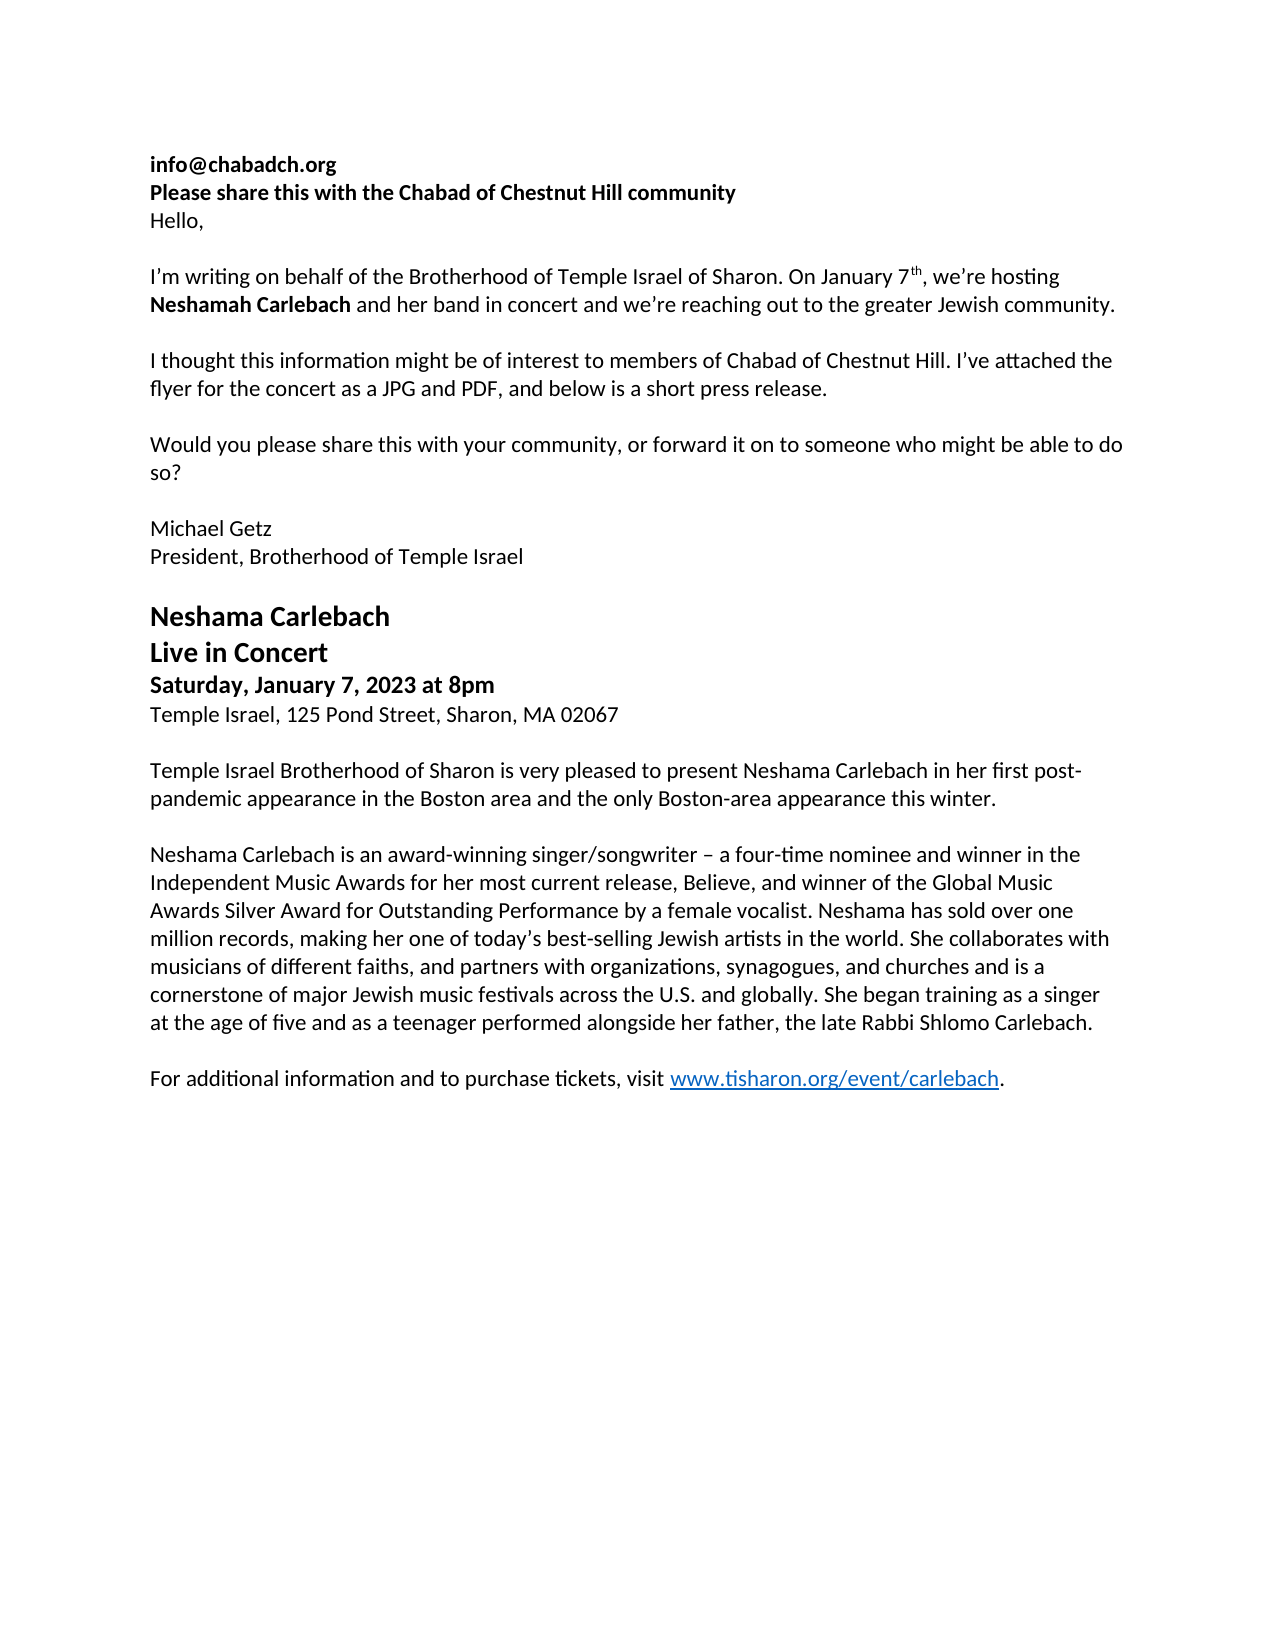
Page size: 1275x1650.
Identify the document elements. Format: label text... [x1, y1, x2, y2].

text Temple Israel, 125 Pond Street, Sharon, MA 02067 [150, 700, 1125, 728]
text Michael Getz [150, 514, 1125, 542]
text Please share this with the Chabad of Chestnut Hill community [150, 178, 1125, 206]
text info@chabadch.org [150, 150, 1125, 178]
text I thought this information might be of interest to members of Chabad of Chestnut Hill. I’ve attached the flyer for the concert as a JPG and PDF, and below is a short press release. [150, 346, 1125, 402]
text I’m writing on behalf of the Brotherhood of Temple Israel of Sharon. On January 7th, we’re hosting Neshamah Carlebach and her band in concert and we’re reaching out to the greater Jewish community. [150, 262, 1125, 318]
text Saturday, January 7, 2023 at 8pm [150, 669, 1125, 700]
text Neshama Carlebach is an award-winning singer/songwriter – a four-time nominee and winner in the Independent Music Awards for her most current release, Believe, and winner of the Global Music Awards Silver Award for Outstanding Performance by a female vocalist. Neshama has sold over one million records, making her one of today’s best-selling Jewish artists in the world. She collaborates with musicians of different faiths, and partners with organizations, synagogues, and churches and is a cornerstone of major Jewish music festivals across the U.S. and globally. She began training as a singer at the age of five and as a teenager performed alongside her father, the late Rabbi Shlomo Carlebach. [150, 840, 1125, 1036]
text For additional information and to purchase tickets, visit www.tisharon.org/event/carlebach. [150, 1064, 1125, 1092]
text Temple Israel Brotherhood of Sharon is very pleased to present Neshama Carlebach in her first post-pandemic appearance in the Boston area and the only Boston-area appearance this winter. [150, 756, 1125, 812]
text Hello, [150, 206, 1125, 234]
text President, Brotherhood of Temple Israel [150, 542, 1125, 570]
text Would you please share this with your community, or forward it on to someone who might be able to do so? [150, 430, 1125, 486]
text Neshama Carlebach [150, 598, 1125, 634]
text Live in Concert [150, 634, 1125, 669]
